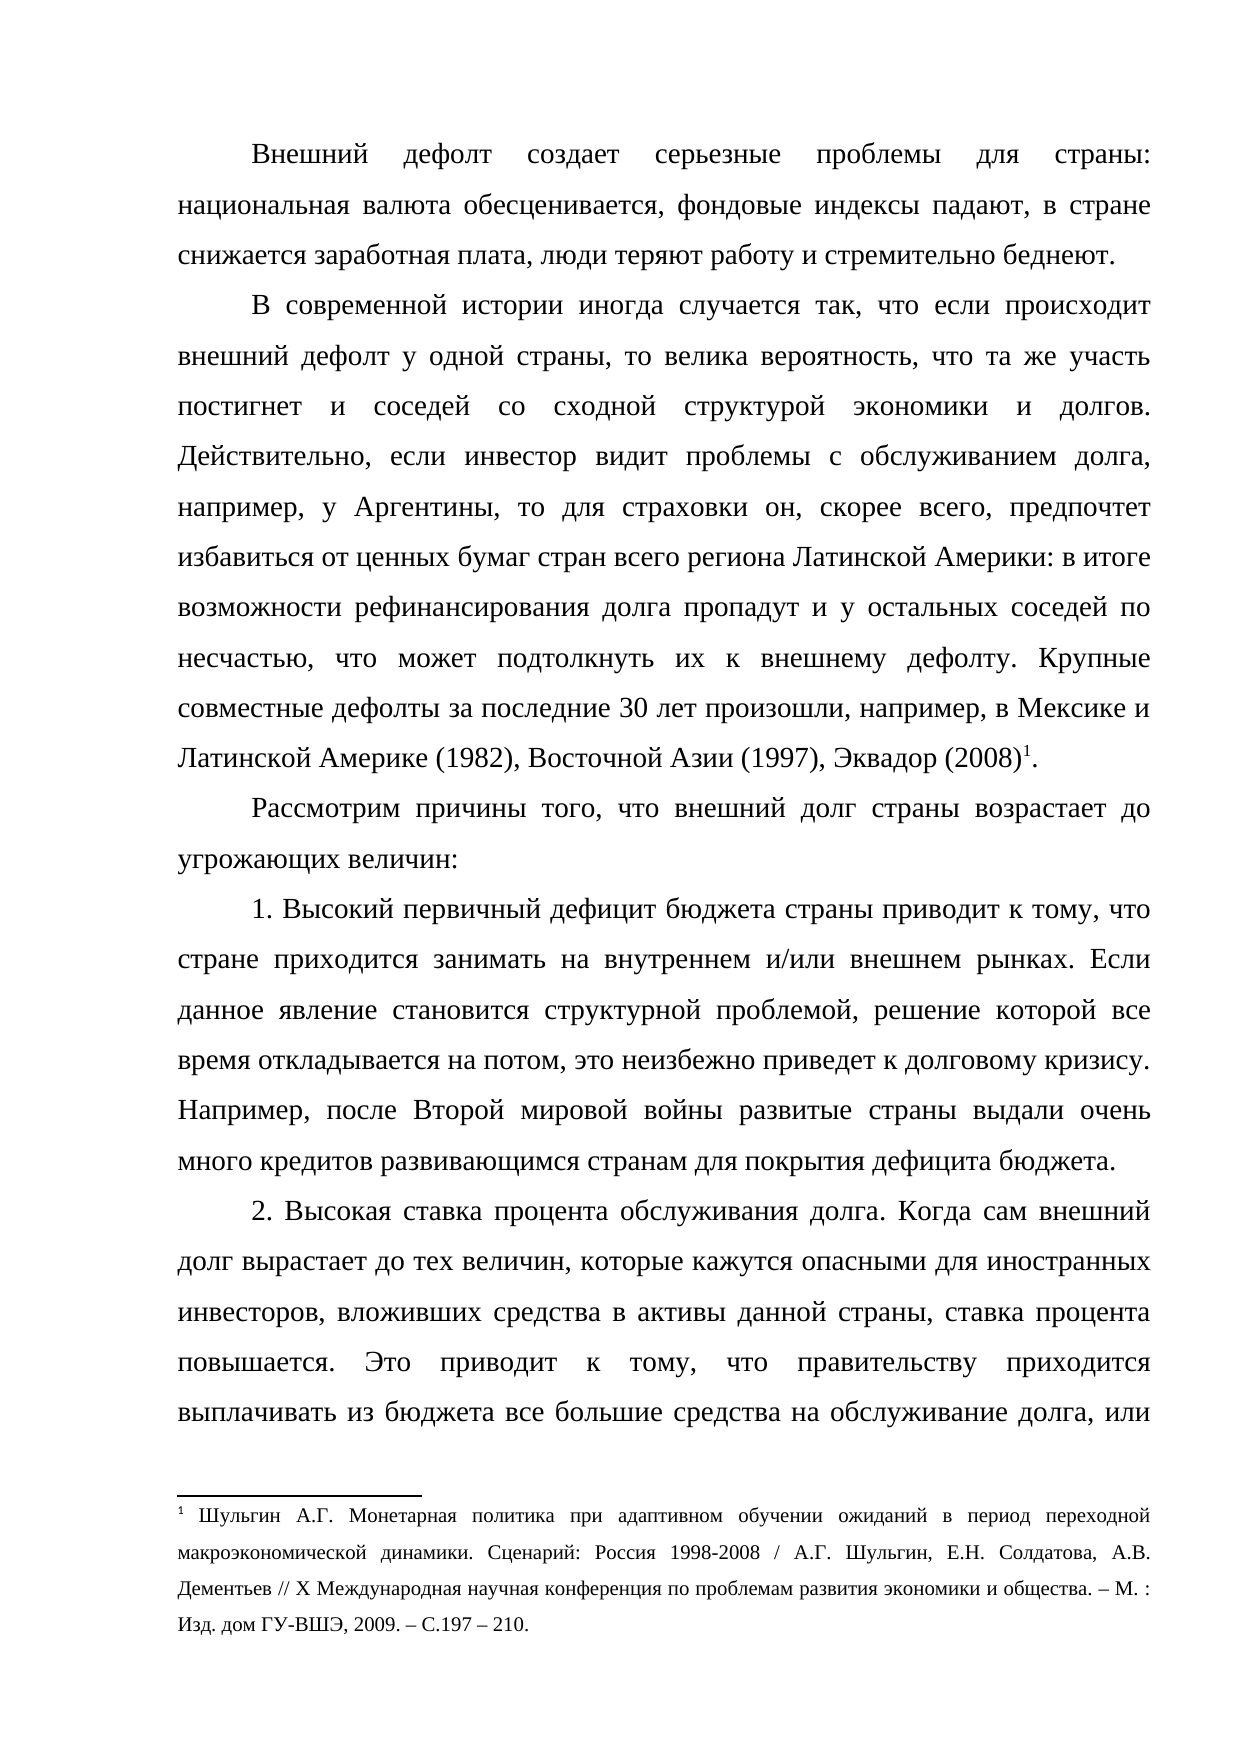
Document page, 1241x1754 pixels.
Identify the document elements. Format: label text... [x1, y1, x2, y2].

text В современной истории иногда случается так, что если происходит внешний дефолт у одной страны, то велика вероятность, что та же участь постигнет и соседей со сходной структурой экономики и долгов. Действительно, если инвестор видит проблемы с обслуживанием долга, например, у Аргентины, то для страховки он, скорее всего, предпочтет избавиться от ценных бумаг стран всего региона Латинской Америки: в итоге возможности рефинансирования долга пропадут и у остальных соседей по несчастью, что может подтолкнуть их к внешнему дефолту. Крупные совместные дефолты за последние 30 лет произошли, например, в Мексике и Латинской Америке (1982), Восточной Азии (1997), Эквадор (2008). [177, 287, 1152, 774]
text Внешний дефолт создает серьезные проблемы для страны: национальная валюта обесценивается, фондовые индексы падают, в стране снижается заработная плата, люди теряют работу и стремительно беднеют. [177, 137, 1152, 271]
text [177, 1193, 1152, 1428]
text Рассмотрим причины того, что внешний долг страны возрастает до угрожающих величин: [177, 791, 1152, 874]
text 1. Высокий первичный дефицит бюджета страны приводит к тому, что стране приходится занимать на внутреннем и/или внешнем рынках. Если данное явление становится структурной проблемой, решение которой все время откладывается на потом, это неизбежно приведет к долговому кризису. Например, после Второй мировой войны развитые страны выдали очень много кредитов развивающимся странам для покрытия дефицита бюджета. [177, 891, 1152, 1176]
